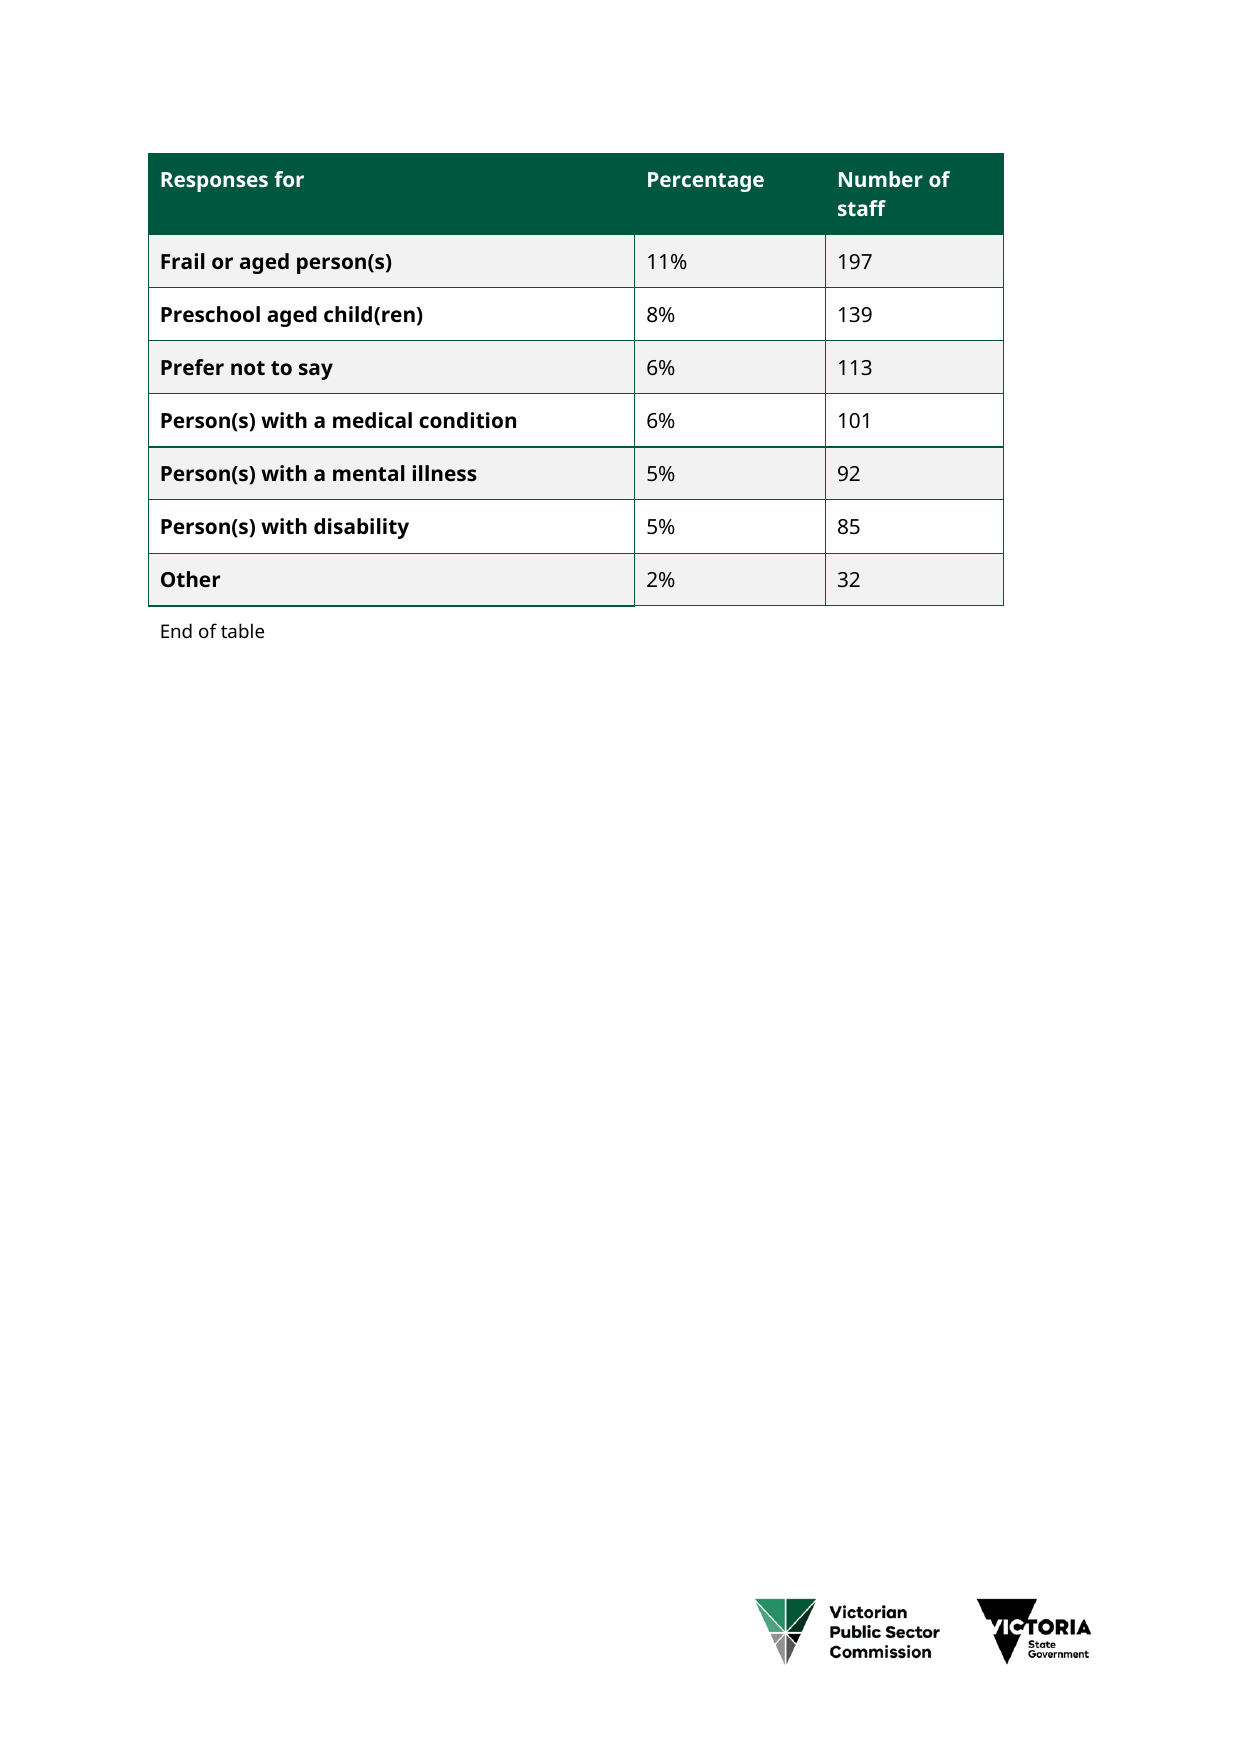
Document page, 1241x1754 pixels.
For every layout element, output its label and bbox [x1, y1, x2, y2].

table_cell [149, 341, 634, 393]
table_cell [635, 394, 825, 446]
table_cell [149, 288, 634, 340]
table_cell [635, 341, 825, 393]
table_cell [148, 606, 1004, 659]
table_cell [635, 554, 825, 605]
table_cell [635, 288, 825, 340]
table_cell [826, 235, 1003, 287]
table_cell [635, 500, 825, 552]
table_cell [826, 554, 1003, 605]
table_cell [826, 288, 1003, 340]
picture [754, 1598, 1093, 1666]
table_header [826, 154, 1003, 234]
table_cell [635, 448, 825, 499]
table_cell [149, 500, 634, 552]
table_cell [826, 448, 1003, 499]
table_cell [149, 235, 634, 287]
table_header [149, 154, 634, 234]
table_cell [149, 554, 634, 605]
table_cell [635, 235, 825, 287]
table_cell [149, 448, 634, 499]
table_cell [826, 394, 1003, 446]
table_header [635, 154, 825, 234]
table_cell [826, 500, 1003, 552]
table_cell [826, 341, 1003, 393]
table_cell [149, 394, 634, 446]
